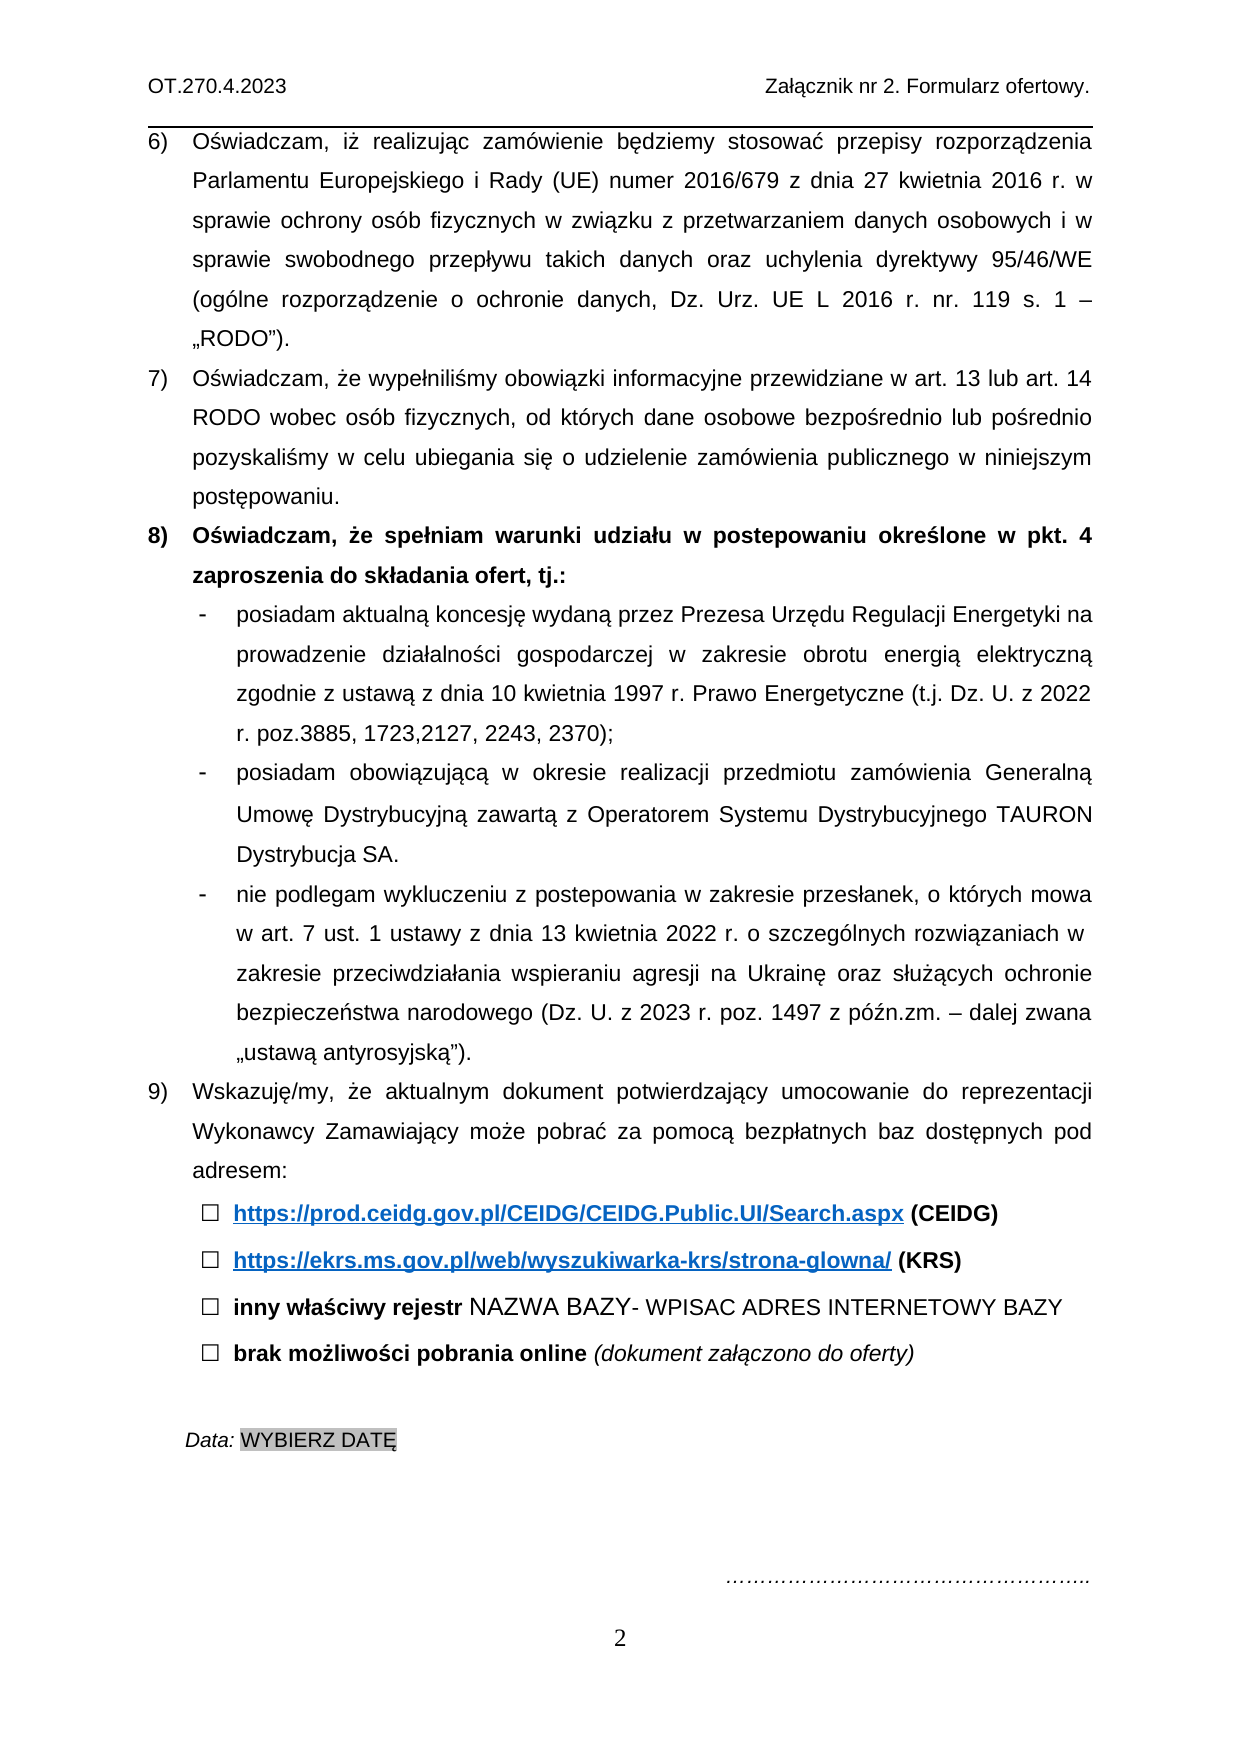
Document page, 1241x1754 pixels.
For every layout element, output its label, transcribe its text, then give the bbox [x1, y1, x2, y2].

list Wskazuję/my, że aktualnym dokument potwierdzający umocowanie do reprezentacji Wykonawcy Zamawiający może pobrać za pomocą bezpłatnych baz dostępnych pod adresem: [148, 1078, 1093, 1184]
text https://prod.ceidg.gov.pl/CEIDG/CEIDG.Public.UI/Search.aspx (CEIDG) [162, 1197, 1093, 1228]
list posiadam obowiązującą w okresie realizacji przedmiotu zamówienia Generalną Umowę Dystrybucyjną zawartą z Operatorem Systemu Dystrybucyjnego TAURON Dystrybucja SA. [199, 759, 1093, 868]
text https://ekrs.ms.gov.pl/web/wyszukiwarka-krs/strona-glowna/ (KRS) [162, 1244, 1093, 1275]
text Data: [185, 1427, 1093, 1451]
list Oświadczam, że wypełniliśmy obowiązki informacyjne przewidziane w art. 13 lub art. 14 RODO wobec osób fizycznych, od których dane osobowe bezpośrednio lub pośrednio pozyskaliśmy w celu ubiegania się o udzielenie zamówienia publicznego w niniejszym postępowaniu. [148, 364, 1093, 509]
list posiadam aktualną koncesję wydaną przez Prezesa Urzędu Regulacji Energetyki na prowadzenie działalności gospodarczej w zakresie obrotu energią elektryczną zgodnie z ustawą z dnia 10 kwietnia 1997 r. Prawo Energetyczne (t.j. Dz. U. z 2022 r. poz.3885, 1723,2127, 2243, 2370); [199, 601, 1093, 746]
list Oświadczam, że spełniam warunki udziału w postepowaniu określone w pkt. 4 zaproszenia do składania ofert, tj.: [148, 522, 1093, 588]
text brak możliwości pobrania online (dokument załączono do oferty) [162, 1337, 1093, 1369]
text …………………………………………….. [222, 1564, 1093, 1588]
text inny właściwy rejestr - [162, 1291, 1093, 1322]
list Oświadczam, iż realizując zamówienie będziemy stosować przepisy rozporządzenia Parlamentu Europejskiego i Rady (UE) numer 2016/679 z dnia 27 kwietnia 2016 r. w sprawie ochrony osób fizycznych w związku z przetwarzaniem danych osobowych i w sprawie swobodnego przepływu takich danych oraz uchylenia dyrektywy 95/46/WE (ogólne rozporządzenie o ochronie danych, Dz. Urz. UE L 2016 r. nr. 119 s. 1 – „RODO”). [148, 128, 1093, 351]
list nie podlegam wykluczeniu z postepowania w zakresie przesłanek, o których mowa w art. 7 ust. 1 ustawy z dnia 13 kwietnia 2022 r. o szczególnych rozwiązaniach w zakresie przeciwdziałania wspieraniu agresji na Ukrainę oraz służących ochronie bezpieczeństwa narodowego (Dz. U. z 2023 r. poz. 1497 z późn.zm. – dalej zwana „ustawą antyrosyjską”). [199, 881, 1093, 1065]
